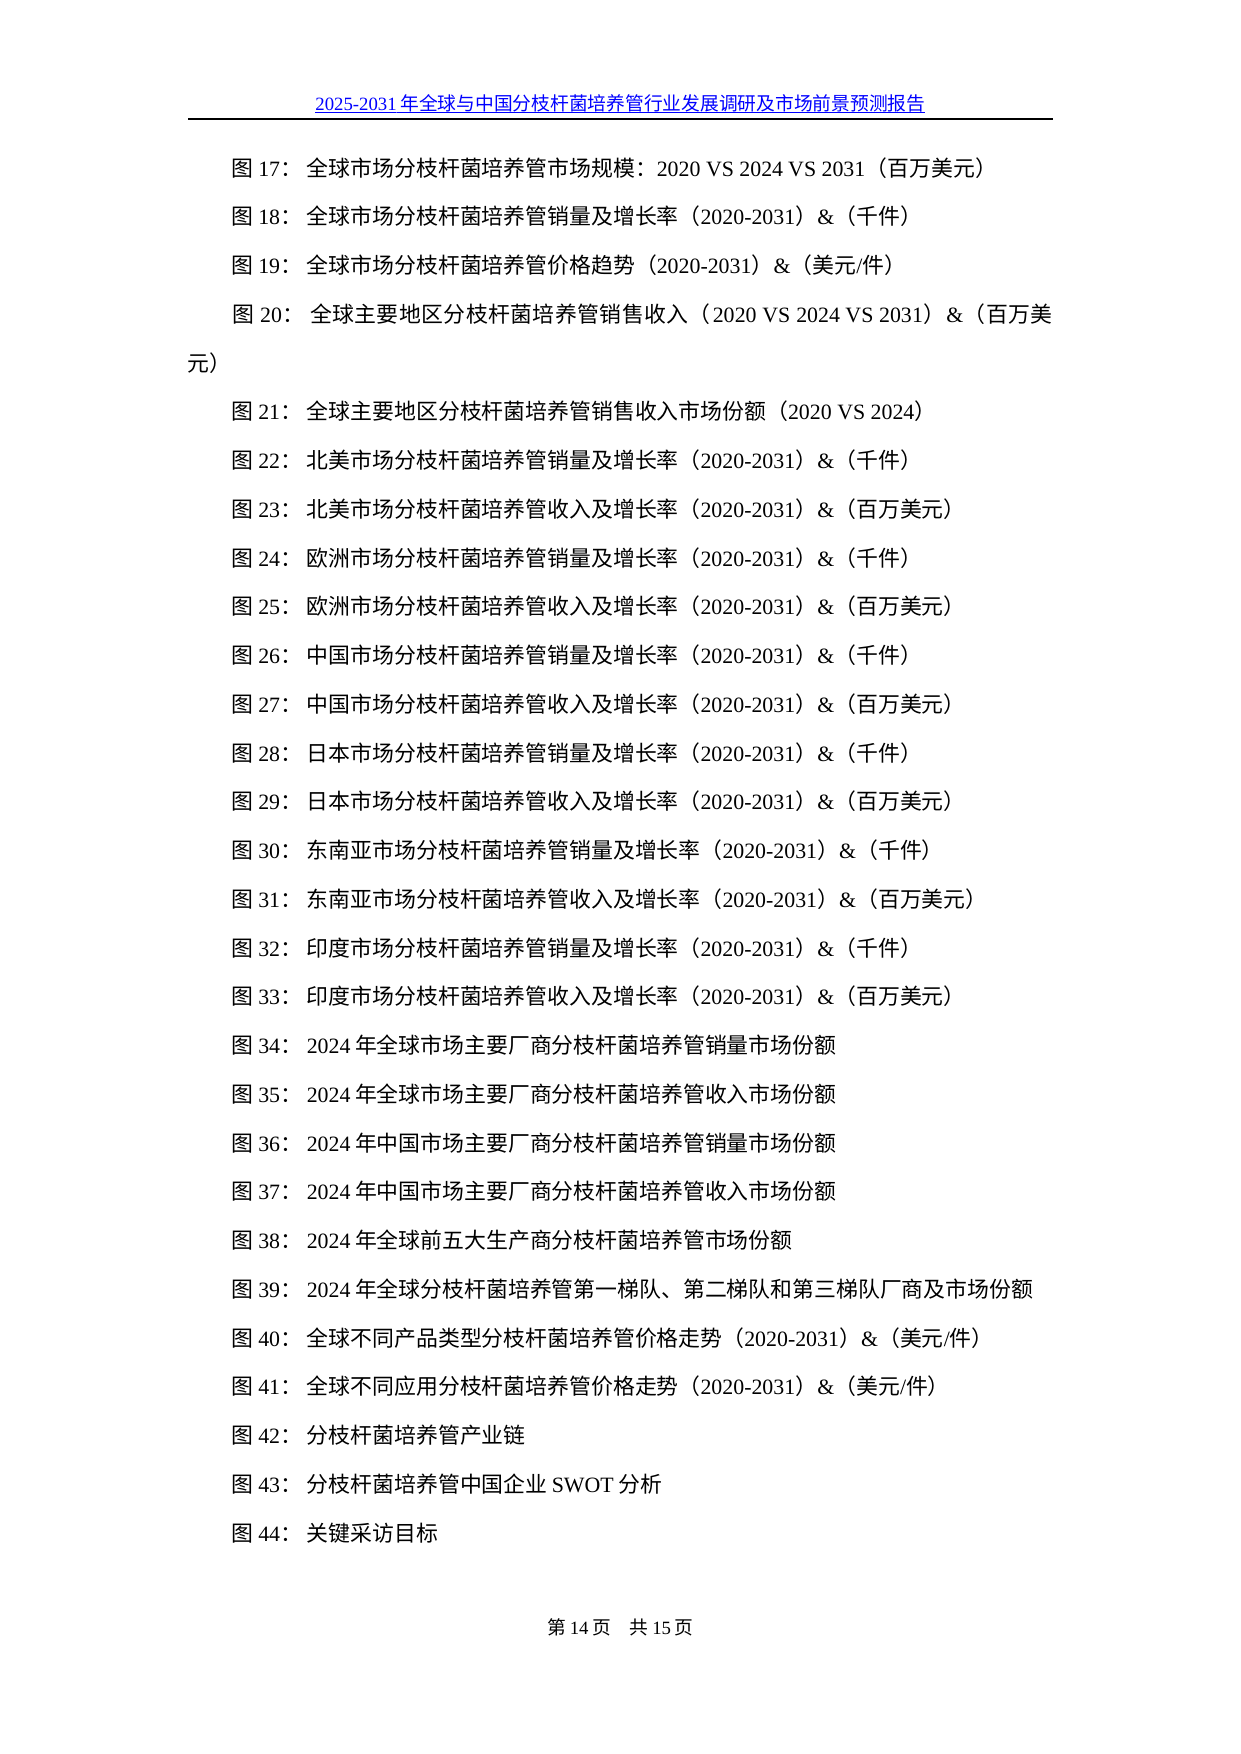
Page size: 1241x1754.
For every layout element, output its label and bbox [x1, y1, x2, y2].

text [187, 150, 1053, 1548]
